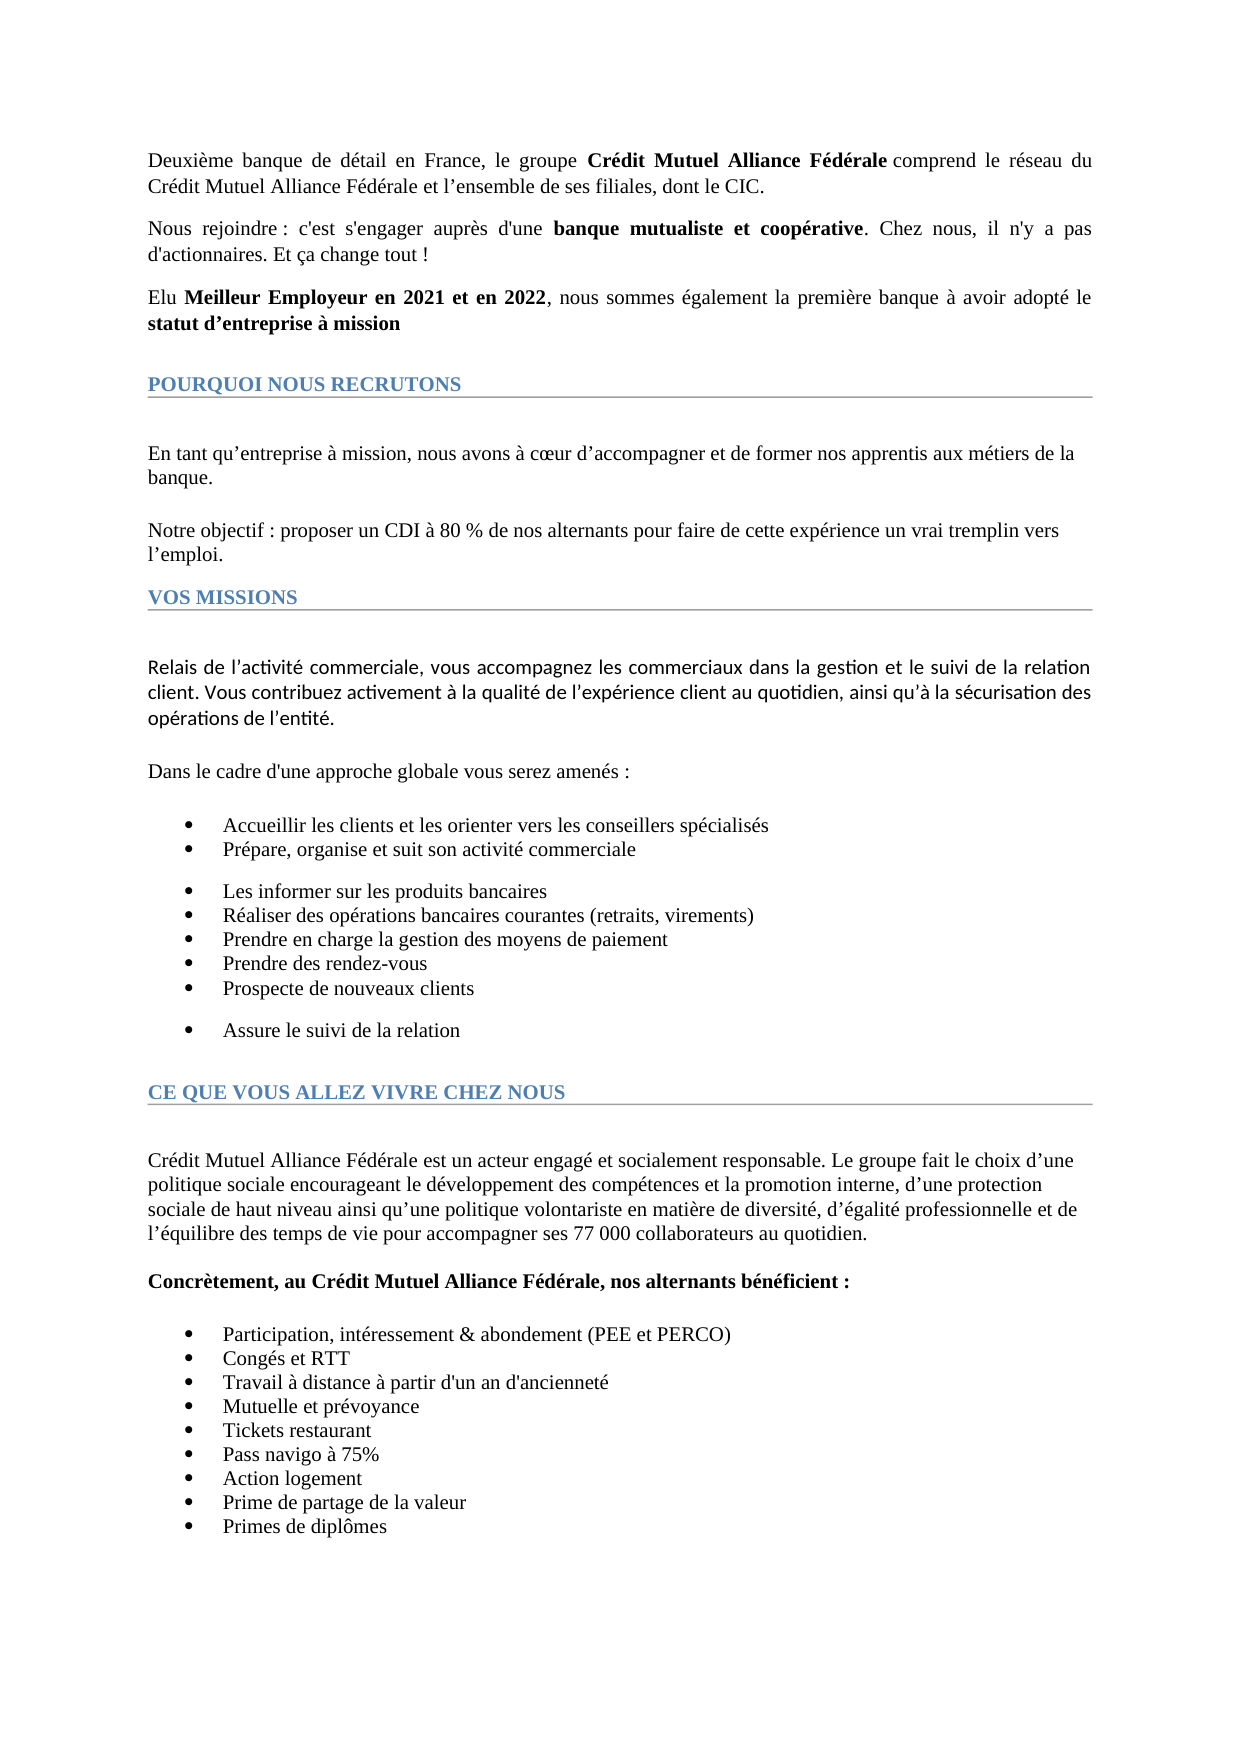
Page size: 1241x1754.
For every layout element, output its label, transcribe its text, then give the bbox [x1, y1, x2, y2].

text Vos missions [148, 585, 1093, 609]
table_header En tant qu’entreprise à mission, nous avons à cœur d’accompagner et de former nos apprentis aux métiers de la banque. Notre objectif : proposer un CDI à 80 % de nos alternants pour faire de cette expérience un vrai tremplin vers l’emploi. [148, 441, 1093, 585]
table_header Crédit Mutuel Alliance Fédérale est un acteur engagé et socialement responsable. Le groupe fait le choix d’une politique sociale encourageant le développement des compétences et la promotion interne, d’une protection sociale de haut niveau ainsi qu’une politique volontariste en matière de diversité, d’égalité professionnelle et de l’équilibre des temps de vie pour accompagner ses 77 000 collaborateurs au quotidien. Concrètement, au Crédit Mutuel Alliance Fédérale, nos alternants bénéficient : Participation, intéressement & abondement (PEE et PERCO) Congés et RTT Travail à distance à partir d'un an d'ancienneté Mutuelle et prévoyance Tickets restaurant Pass navigo à 75% Action logement Prime de partage de la valeur Primes de diplômes [148, 1148, 1093, 1586]
text Pourquoi nous recrutons [148, 372, 1093, 396]
text Ce que vous allez vivre chez nous [148, 1079, 1093, 1103]
table_header Deuxième banque de détail en France, le groupe Crédit Mutuel Alliance Fédérale comprend le réseau du Crédit Mutuel Alliance Fédérale et l’ensemble de ses filiales, dont le CIC. Nous rejoindre : c'est s'engager auprès d'une banque mutualiste et coopérative. Chez nous, il n'y a pas d'actionnaires. Et ça change tout ! Elu Meilleur Employeur en 2021 et en 2022, nous sommes également la première banque à avoir adopté le statut d’entreprise à mission [148, 148, 1093, 372]
table_header Relais de l’activité commerciale, vous accompagnez les commerciaux dans la gestion et le suivi de la relation client. Vous contribuez activement à la qualité de l’expérience client au quotidien, ainsi qu’à la sécurisation des opérations de l’entité. Dans le cadre d'une approche globale vous serez amenés : Accueillir les clients et les orienter vers les conseillers spécialisés Prépare, organise et suit son activité commerciale Les informer sur les produits bancaires Réaliser des opérations bancaires courantes (retraits, virements) Prendre en charge la gestion des moyens de paiement Prendre des rendez-vous Prospecte de nouveaux clients Assure le suivi de la relation [148, 654, 1093, 1079]
